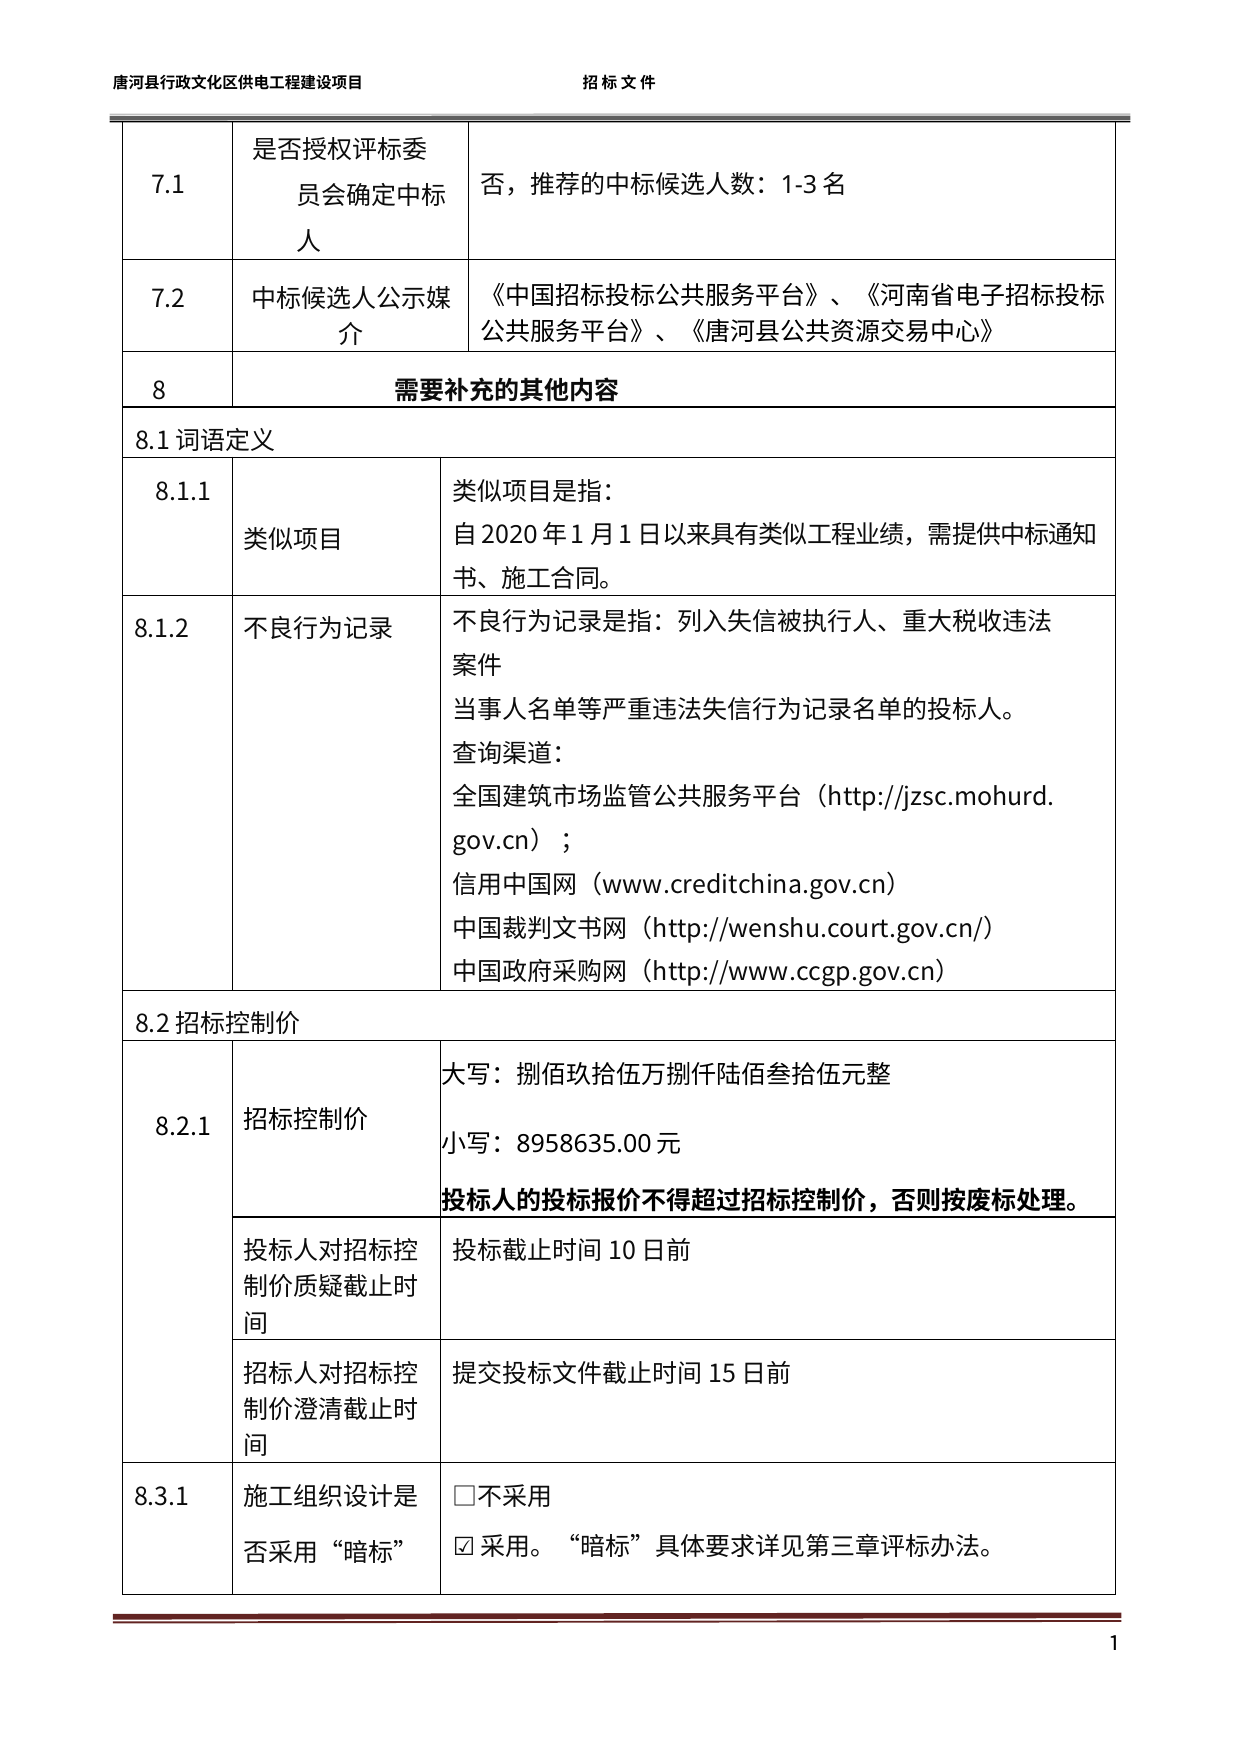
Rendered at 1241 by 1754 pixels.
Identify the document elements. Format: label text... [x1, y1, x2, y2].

table_cell 类似项目是指： 自 2020年 1 月 1 日以来具有类似工程业绩，需提供中标通知书、施工合同。 [441, 458, 1115, 595]
table_cell 8 [123, 352, 232, 406]
table_cell 8.1.1 [123, 458, 232, 595]
table_cell 8.1 词语定义 [123, 408, 1115, 457]
table_cell 中标候选人公示媒介 [233, 260, 468, 351]
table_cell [441, 1463, 1115, 1593]
table_cell 不良行为记录是指：列入失信被执行人、重大税收违法案件 当事人名单等严重违法失信行为记录名单的投标人。 查询渠道： 全国建筑市场监管公共服务平台（http://jzsc.mohurd.gov.cn） ； 信用中国网（www.creditchina.gov.cn） 中国裁判文书网（http://wenshu.court.gov.cn/） 中国政府采购网（http://www.ccgp.gov.cn） [441, 596, 1115, 989]
table_cell 8.3.1 [123, 1463, 232, 1593]
table_cell 否，推荐的中标候选人数：1-3 名 [469, 122, 1115, 259]
table_cell 施工组织设计是否采用“暗标”评审 方式 [233, 1463, 440, 1593]
table_cell 类似项目 [233, 458, 440, 595]
table_cell 大写：捌佰玖拾伍万捌仟陆佰叁拾伍元整 小写：8958635.00元 投标人的投标报价不得超过招标控制价，否则按废标处理。 [441, 1041, 1115, 1216]
table_cell 投标截止时间 10 日前 [441, 1218, 1115, 1339]
table_cell 8.2 招标控制价 [123, 991, 1115, 1040]
table_cell 8.1.2 [123, 596, 232, 989]
table_cell 招标人对招标控制价澄清截止时间 [233, 1340, 440, 1462]
table_cell 提交投标文件截止时间 15 日前 [441, 1340, 1115, 1462]
table_cell 7.1 [123, 122, 232, 259]
table_cell 是否授权评标委员会确定中标人 [233, 122, 468, 259]
table_cell 8.2.1 [123, 1041, 232, 1462]
table_cell 需要补充的其他内容 [233, 352, 1115, 406]
table_cell 招标控制价 [233, 1041, 440, 1216]
table_cell 《中国招标投标公共服务平台》、《河南省电子招标投标公共服务平台》、《唐河县公共资源交易中心》 [469, 260, 1115, 351]
table_cell 不良行为记录 [233, 596, 440, 989]
table_cell 投标人对招标控制价质疑截止时间 [233, 1218, 440, 1339]
table_cell 7.2 [123, 260, 232, 351]
